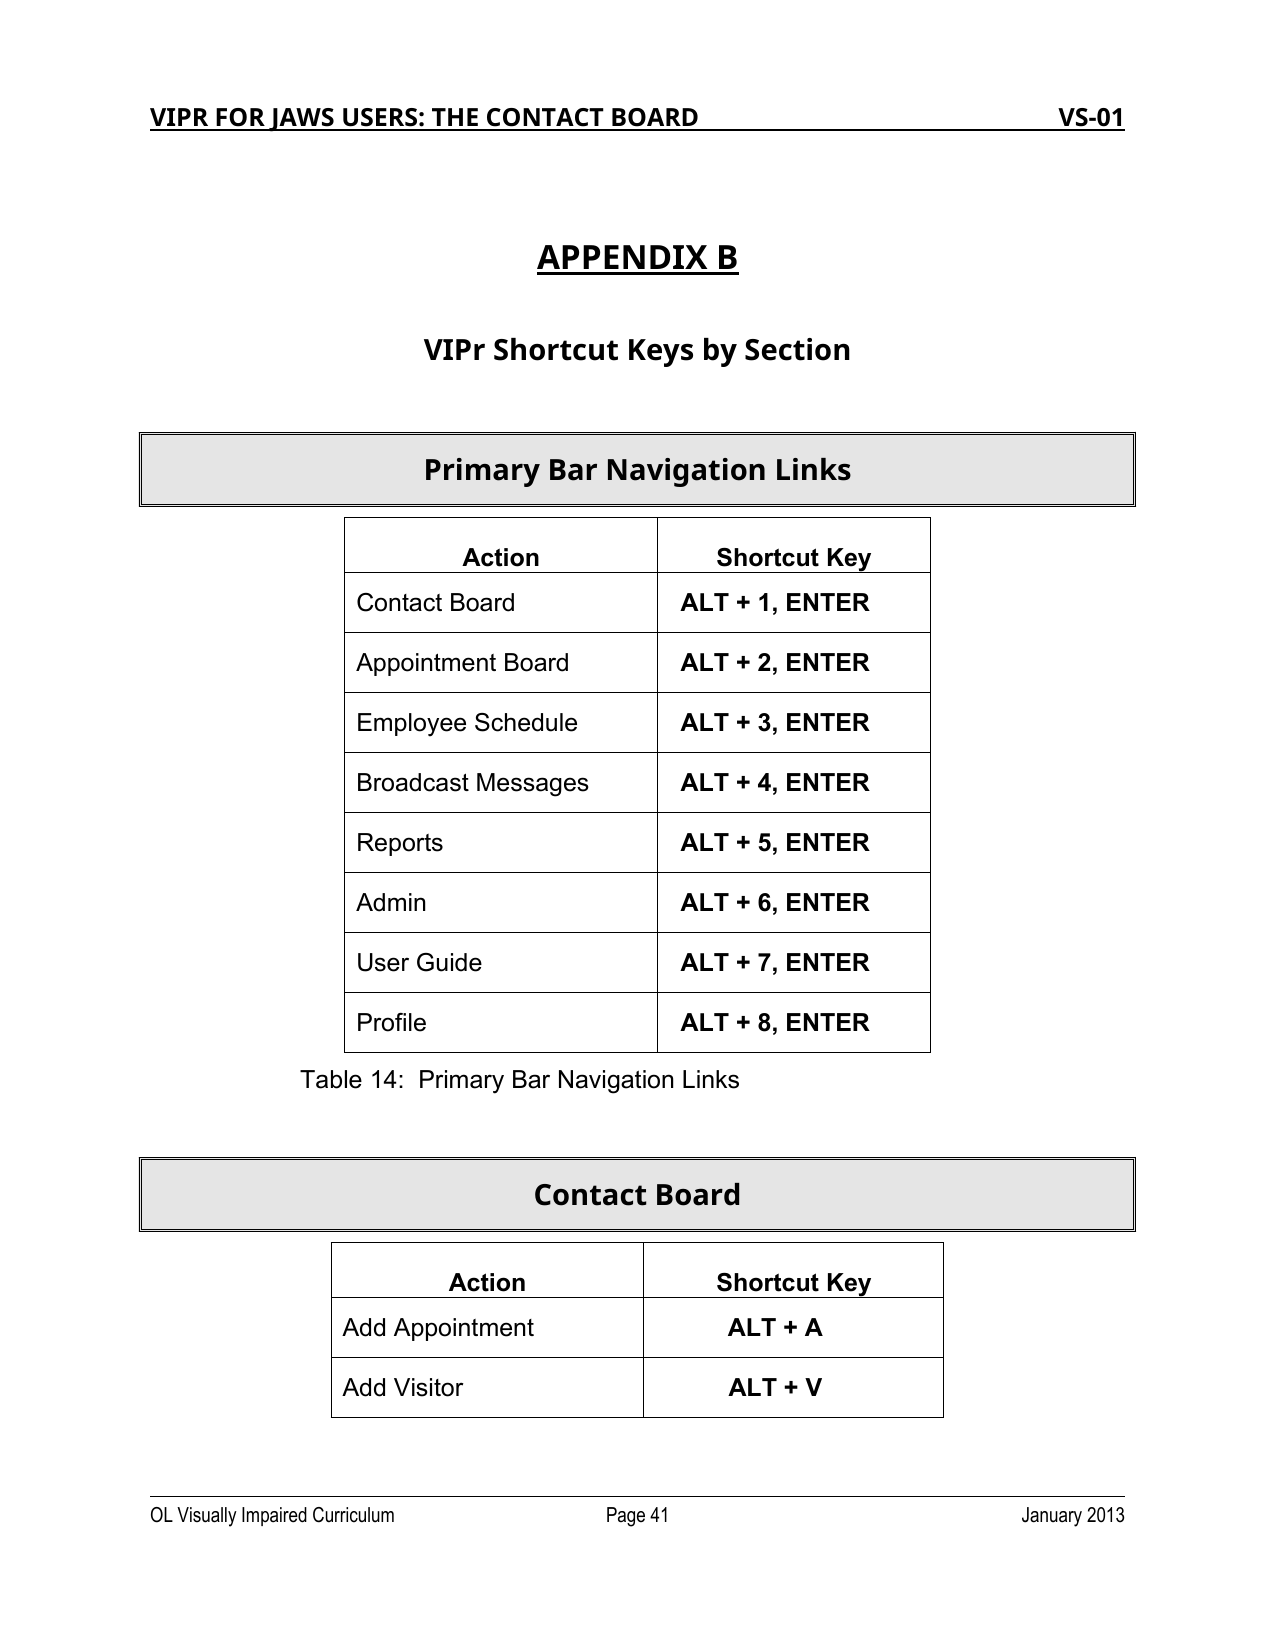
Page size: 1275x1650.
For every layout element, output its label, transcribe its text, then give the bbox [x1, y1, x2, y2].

table_cell Alt + 1, Enter [658, 573, 930, 632]
table_cell Alt + 4, Enter [658, 753, 930, 812]
table_cell Reports [345, 813, 657, 872]
table_cell Employee Schedule [345, 693, 657, 752]
table_cell Admin [345, 873, 657, 932]
table_cell Alt + 8, Enter [658, 993, 930, 1052]
text Table 14: Primary Bar Navigation Links [300, 1066, 1125, 1094]
table_cell Profile [345, 993, 657, 1052]
table_cell Alt + A [644, 1298, 943, 1357]
table_cell Add Appointment [332, 1298, 643, 1357]
table_cell Appointment Board [345, 633, 657, 692]
subtitle Contact Board [142, 1160, 1133, 1229]
table_cell Add Visitor [332, 1358, 643, 1417]
table_cell Broadcast Messages [345, 753, 657, 812]
table_cell Alt + 6, Enter [658, 873, 930, 932]
table_header Action [332, 1243, 643, 1297]
table_cell Alt + 2, Enter [658, 633, 930, 692]
table_cell Alt + V [644, 1358, 943, 1417]
table_header Shortcut Key [658, 518, 930, 572]
subtitle VIPr Shortcut Keys by Section [375, 329, 900, 369]
table_cell Alt + 5, Enter [658, 813, 930, 872]
table_cell User Guide [345, 933, 657, 992]
table_cell Alt + 3, Enter [658, 693, 930, 752]
table_cell Alt + 7, Enter [658, 933, 930, 992]
table_cell Contact Board [345, 573, 657, 632]
table_header Shortcut Key [644, 1243, 943, 1297]
subtitle Appendix b [150, 234, 1125, 279]
table_header Action [345, 518, 657, 572]
subtitle Primary Bar Navigation Links [142, 435, 1133, 504]
